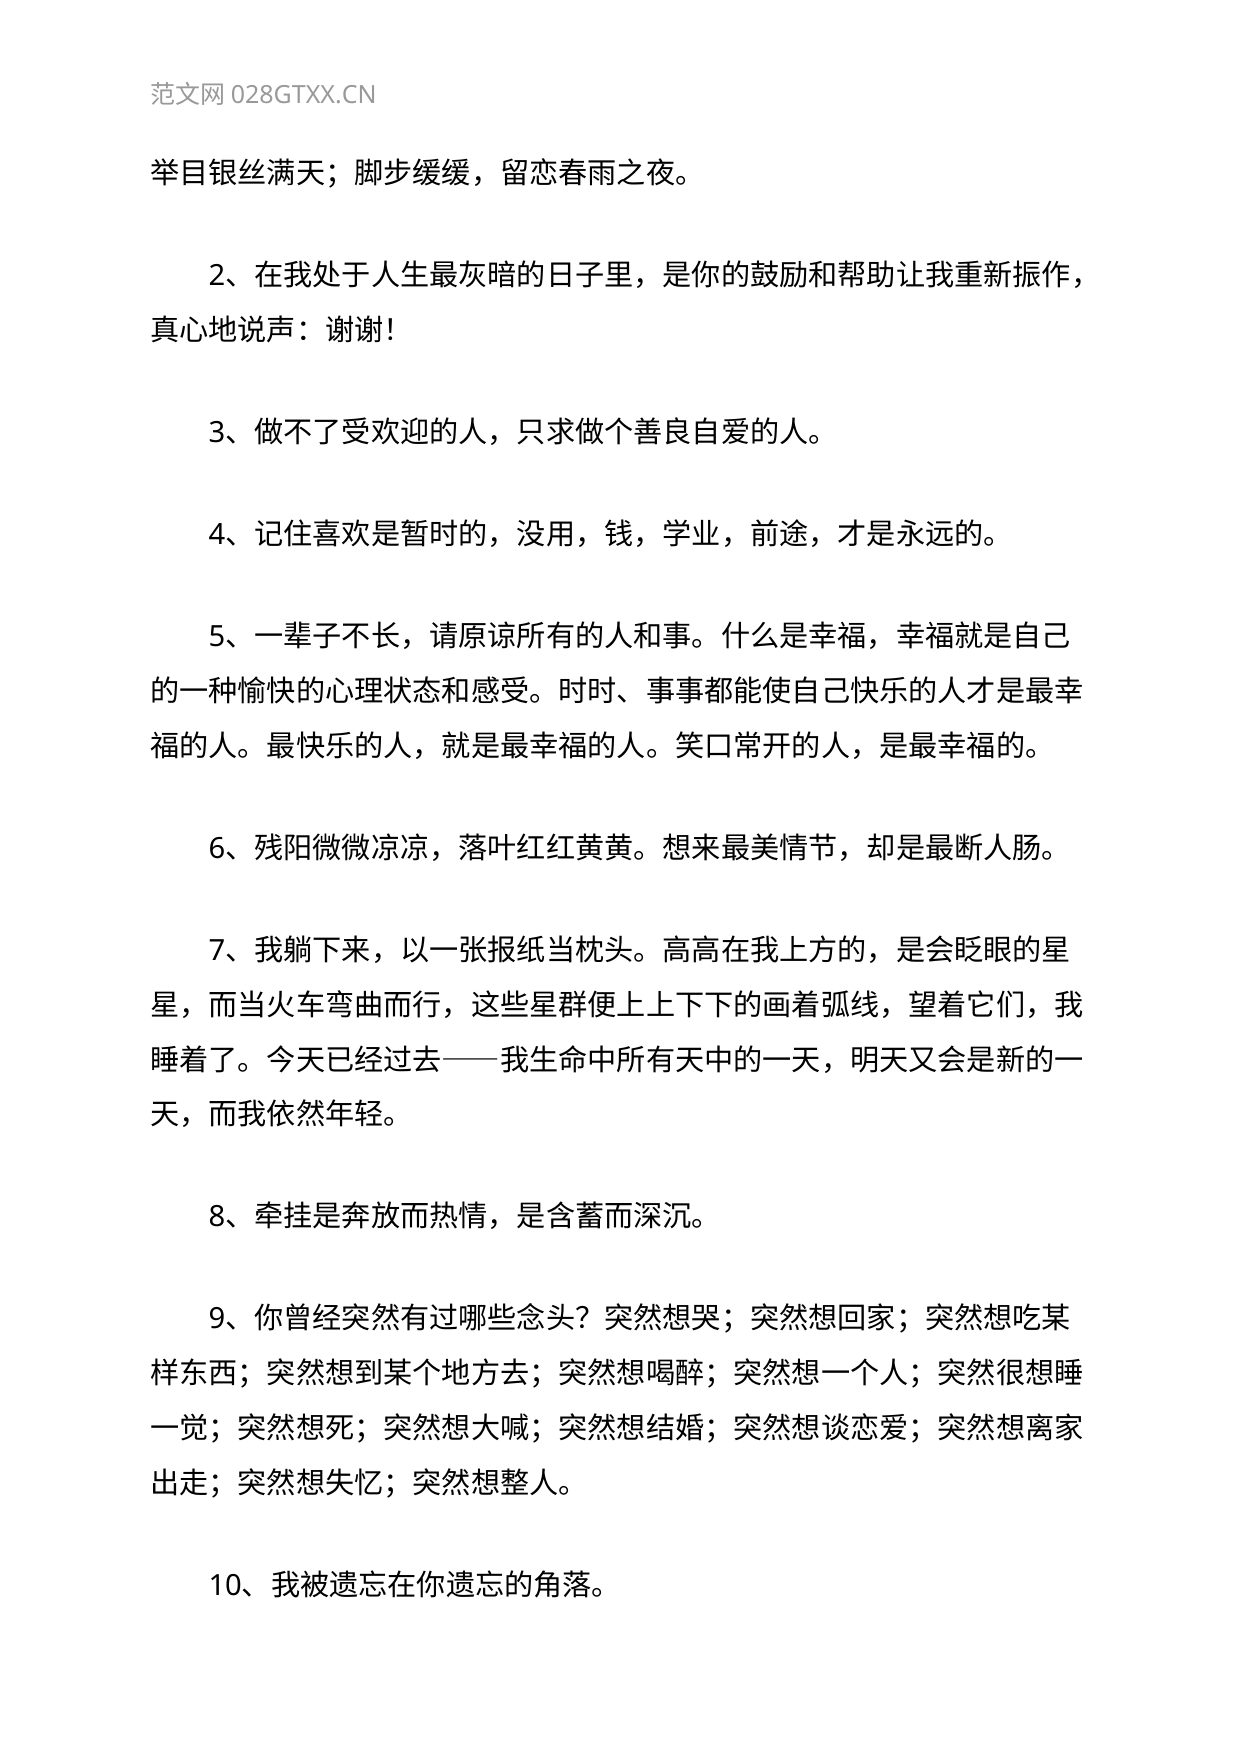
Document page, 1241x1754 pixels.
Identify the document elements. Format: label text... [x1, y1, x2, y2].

text 4、记住喜欢是暂时的，没用，钱，学业，前途，才是永远的。 [150, 511, 1090, 553]
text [150, 150, 1090, 192]
text 9、你曾经突然有过哪些念头？突然想哭；突然想回家；突然想吃某样东西；突然想到某个地方去；突然想喝醉；突然想一个人；突然很想睡一觉；突然想死；突然想大喊；突然想结婚；突然想谈恋爱；突然想离家出走；突然想失忆；突然想整人。 [150, 1295, 1090, 1502]
text 8、牵挂是奔放而热情，是含蓄而深沉。 [150, 1193, 1090, 1235]
text 6、残阳微微凉凉，落叶红红黄黄。想来最美情节，却是最断人肠。 [150, 824, 1090, 867]
text 2、在我处于人生最灰暗的日子里，是你的鼓励和帮助让我重新振作，真心地说声：谢谢！ [150, 252, 1090, 349]
text 10、我被遗忘在你遗忘的角落。 [150, 1561, 1090, 1604]
text 7、我躺下来，以一张报纸当枕头。高高在我上方的，是会眨眼的星星，而当火车弯曲而行，这些星群便上上下下的画着弧线，望着它们，我睡着了。今天已经过去――我生命中所有天中的一天，明天又会是新的一天，而我依然年轻。 [150, 926, 1090, 1133]
text 5、一辈子不长，请原谅所有的人和事。什么是幸福，幸福就是自己的一种愉快的心理状态和感受。时时、事事都能使自己快乐的人才是最幸福的人。最快乐的人，就是最幸福的人。笑口常开的人，是最幸福的。 [150, 612, 1090, 765]
text 3、做不了受欢迎的人，只求做个善良自爱的人。 [150, 408, 1090, 451]
